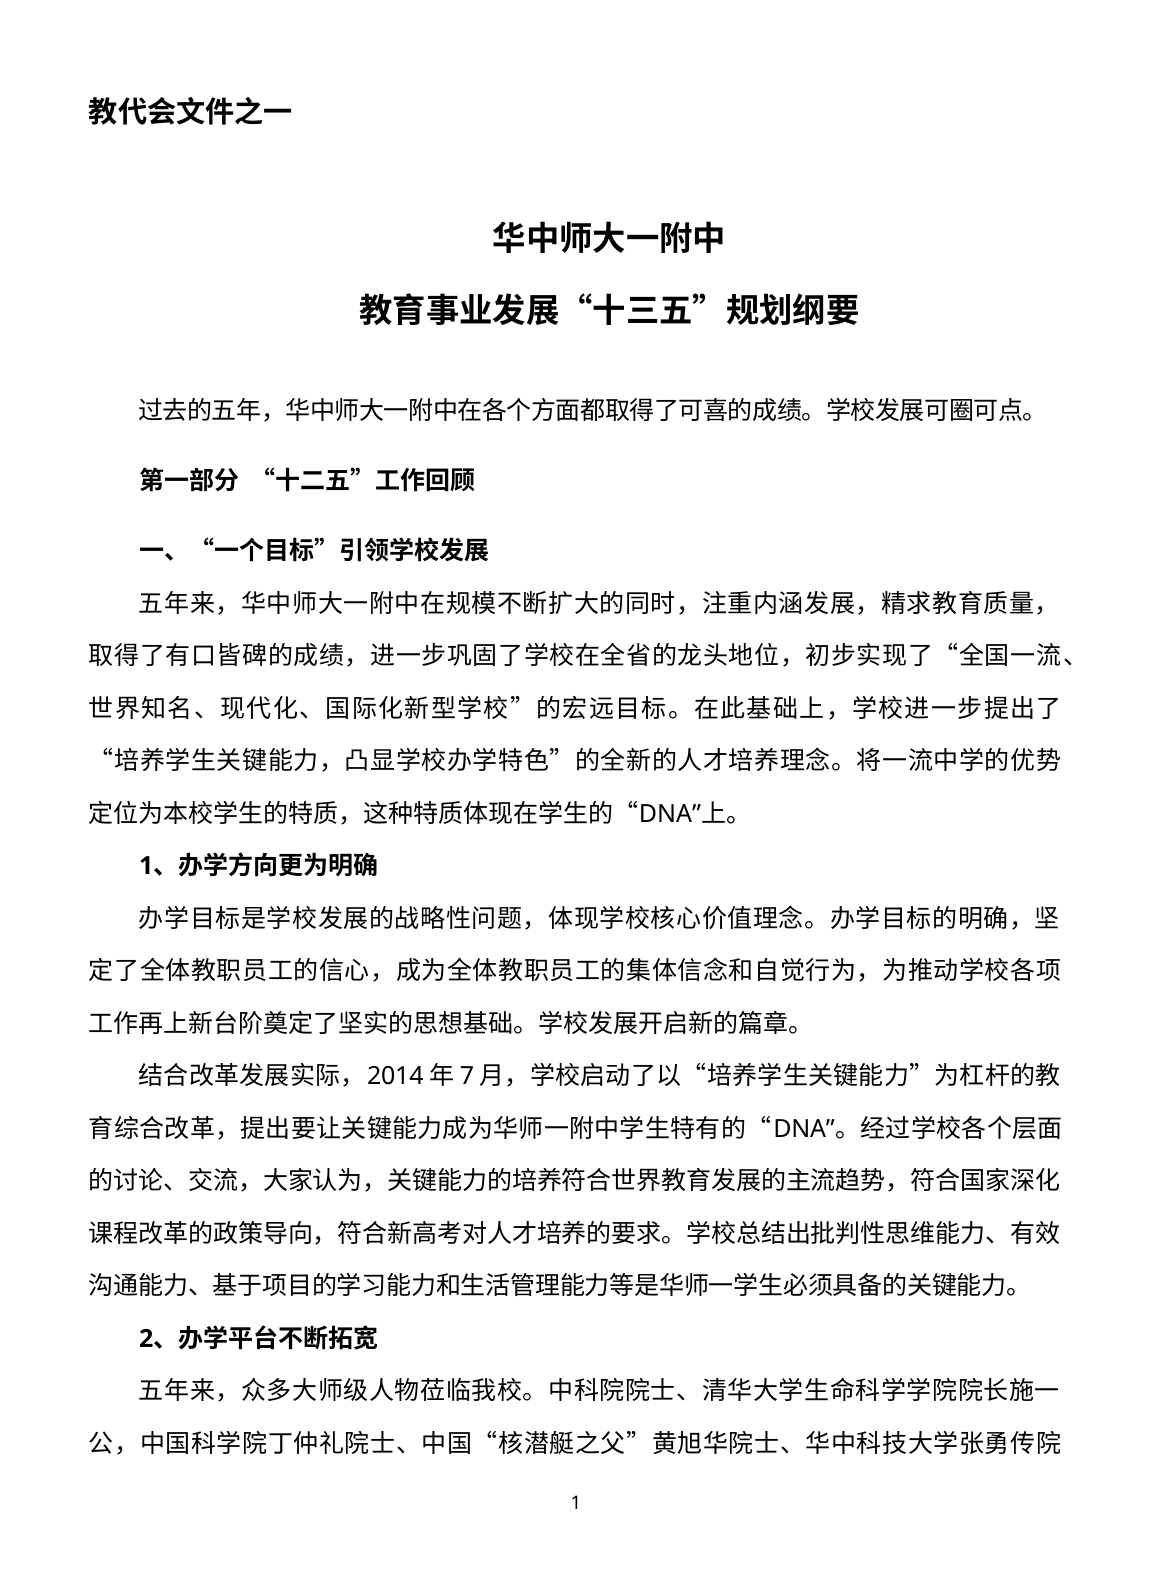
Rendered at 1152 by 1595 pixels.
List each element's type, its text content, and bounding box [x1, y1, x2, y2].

text 教代会文件之一 [89, 89, 1063, 131]
text 五年来，华中师大一附中在规模不断扩大的同时，注重内涵发展，精求教育质量，取得了有口皆碑的成绩，进一步巩固了学校在全省的龙头地位，初步实现了“全国一流、世界知名、现代化、国际化新型学校”的宏远目标。在此基础上，学校进一步提出了“培养学生关键能力，凸显学校办学特色”的全新的人才培养理念。将一流中学的优势定位为本校学生的特质，这种特质体现在学生的“DNA”上。 [89, 583, 1063, 829]
text 过去的五年，华中师大一附中在各个方面都取得了可喜的成绩。学校发展可圈可点。 [89, 390, 1063, 426]
text 2、办学平台不断拓宽 [89, 1318, 1063, 1354]
text 办学目标是学校发展的战略性问题，体现学校核心价值理念。办学目标的明确，坚定了全体教职员工的信心，成为全体教职员工的集体信念和自觉行为，为推动学校各项工作再上新台阶奠定了坚实的思想基础。学校发展开启新的篇章。 [89, 898, 1063, 1039]
text 教育事业发展“十三五”规划纲要 [89, 284, 1063, 332]
text 一、“一个目标”引领学校发展 [89, 531, 1063, 567]
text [89, 1371, 1063, 1459]
text 结合改革发展实际，2014年7月，学校启动了以“培养学生关键能力”为杠杆的教育综合改革，提出要让关键能力成为华师一附中学生特有的“DNA”。经过学校各个层面的讨论、交流，大家认为，关键能力的培养符合世界教育发展的主流趋势，符合国家深化课程改革的政策导向，符合新高考对人才培养的要求。学校总结出批判性思维能力、有效沟通能力、基于项目的学习能力和生活管理能力等是华师一学生必须具备的关键能力。 [89, 1056, 1063, 1302]
text 第一部分 “十二五”工作回顾 [89, 461, 1063, 497]
text 1、办学方向更为明确 [89, 846, 1063, 882]
text 华中师大一附中 [89, 212, 1063, 260]
